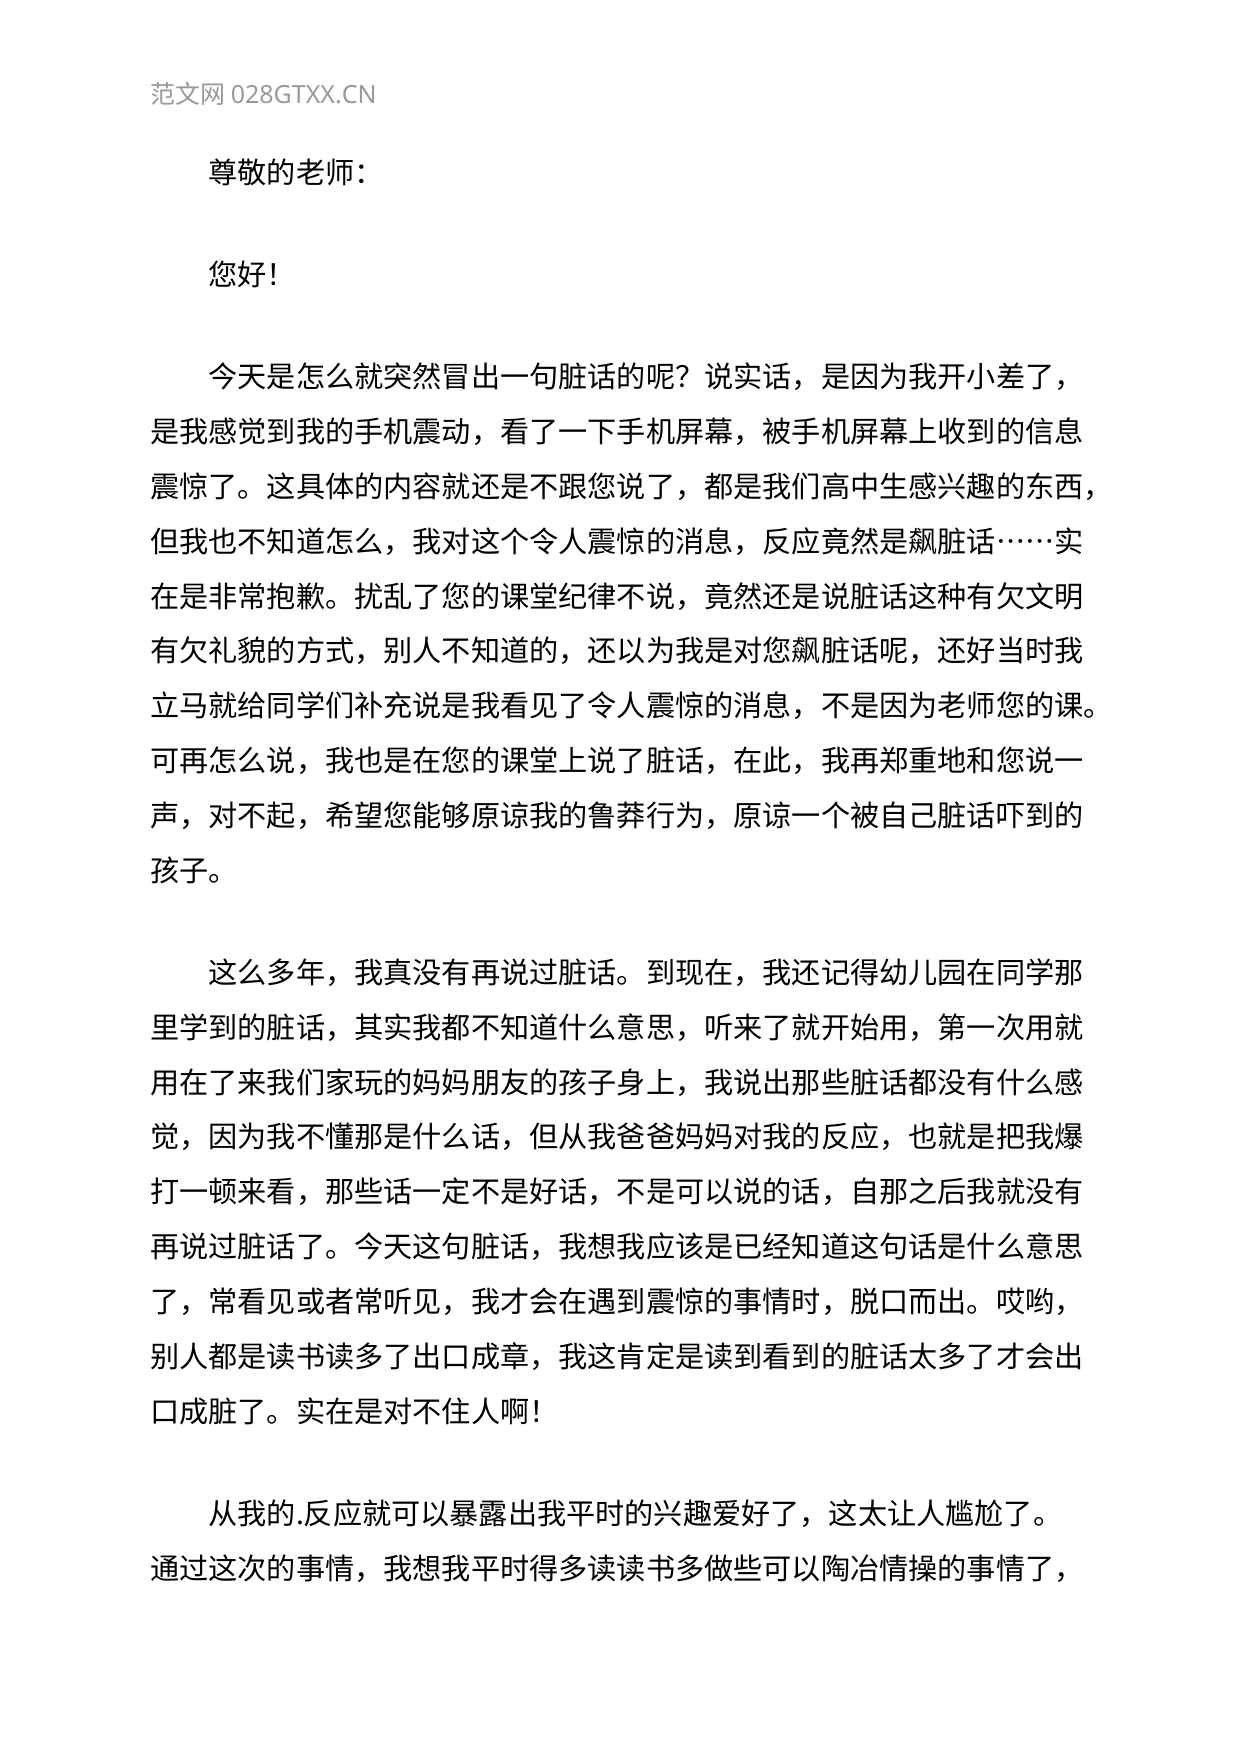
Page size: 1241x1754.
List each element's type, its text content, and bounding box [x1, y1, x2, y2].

text 今天是怎么就突然冒出一句脏话的呢？说实话，是因为我开小差了，是我感觉到我的手机震动，看了一下手机屏幕，被手机屏幕上收到的信息震惊了。这具体的内容就还是不跟您说了，都是我们高中生感兴趣的东西，但我也不知道怎么，我对这个令人震惊的消息，反应竟然是飙脏话……实在是非常抱歉。扰乱了您的课堂纪律不说，竟然还是说脏话这种有欠文明有欠礼貌的方式，别人不知道的，还以为我是对您飙脏话呢，还好当时我立马就给同学们补充说是我看见了令人震惊的消息，不是因为老师您的课。可再怎么说，我也是在您的课堂上说了脏话，在此，我再郑重地和您说一声，对不起，希望您能够原谅我的鲁莽行为，原谅一个被自己脏话吓到的孩子。 [150, 353, 1090, 890]
text 这么多年，我真没有再说过脏话。到现在，我还记得幼儿园在同学那里学到的脏话，其实我都不知道什么意思，听来了就开始用，第一次用就用在了来我们家玩的妈妈朋友的孩子身上，我说出那些脏话都没有什么感觉，因为我不懂那是什么话，但从我爸爸妈妈对我的反应，也就是把我爆打一顿来看，那些话一定不是好话，不是可以说的话，自那之后我就没有再说过脏话了。今天这句脏话，我想我应该是已经知道这句话是什么意思了，常看见或者常听见，我才会在遇到震惊的事情时，脱口而出。哎哟，别人都是读书读多了出口成章，我这肯定是读到看到的脏话太多了才会出口成脏了。实在是对不住人啊！ [150, 949, 1090, 1431]
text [150, 1490, 1090, 1588]
text 您好！ [150, 252, 1090, 294]
text 尊敬的老师： [150, 150, 1090, 192]
